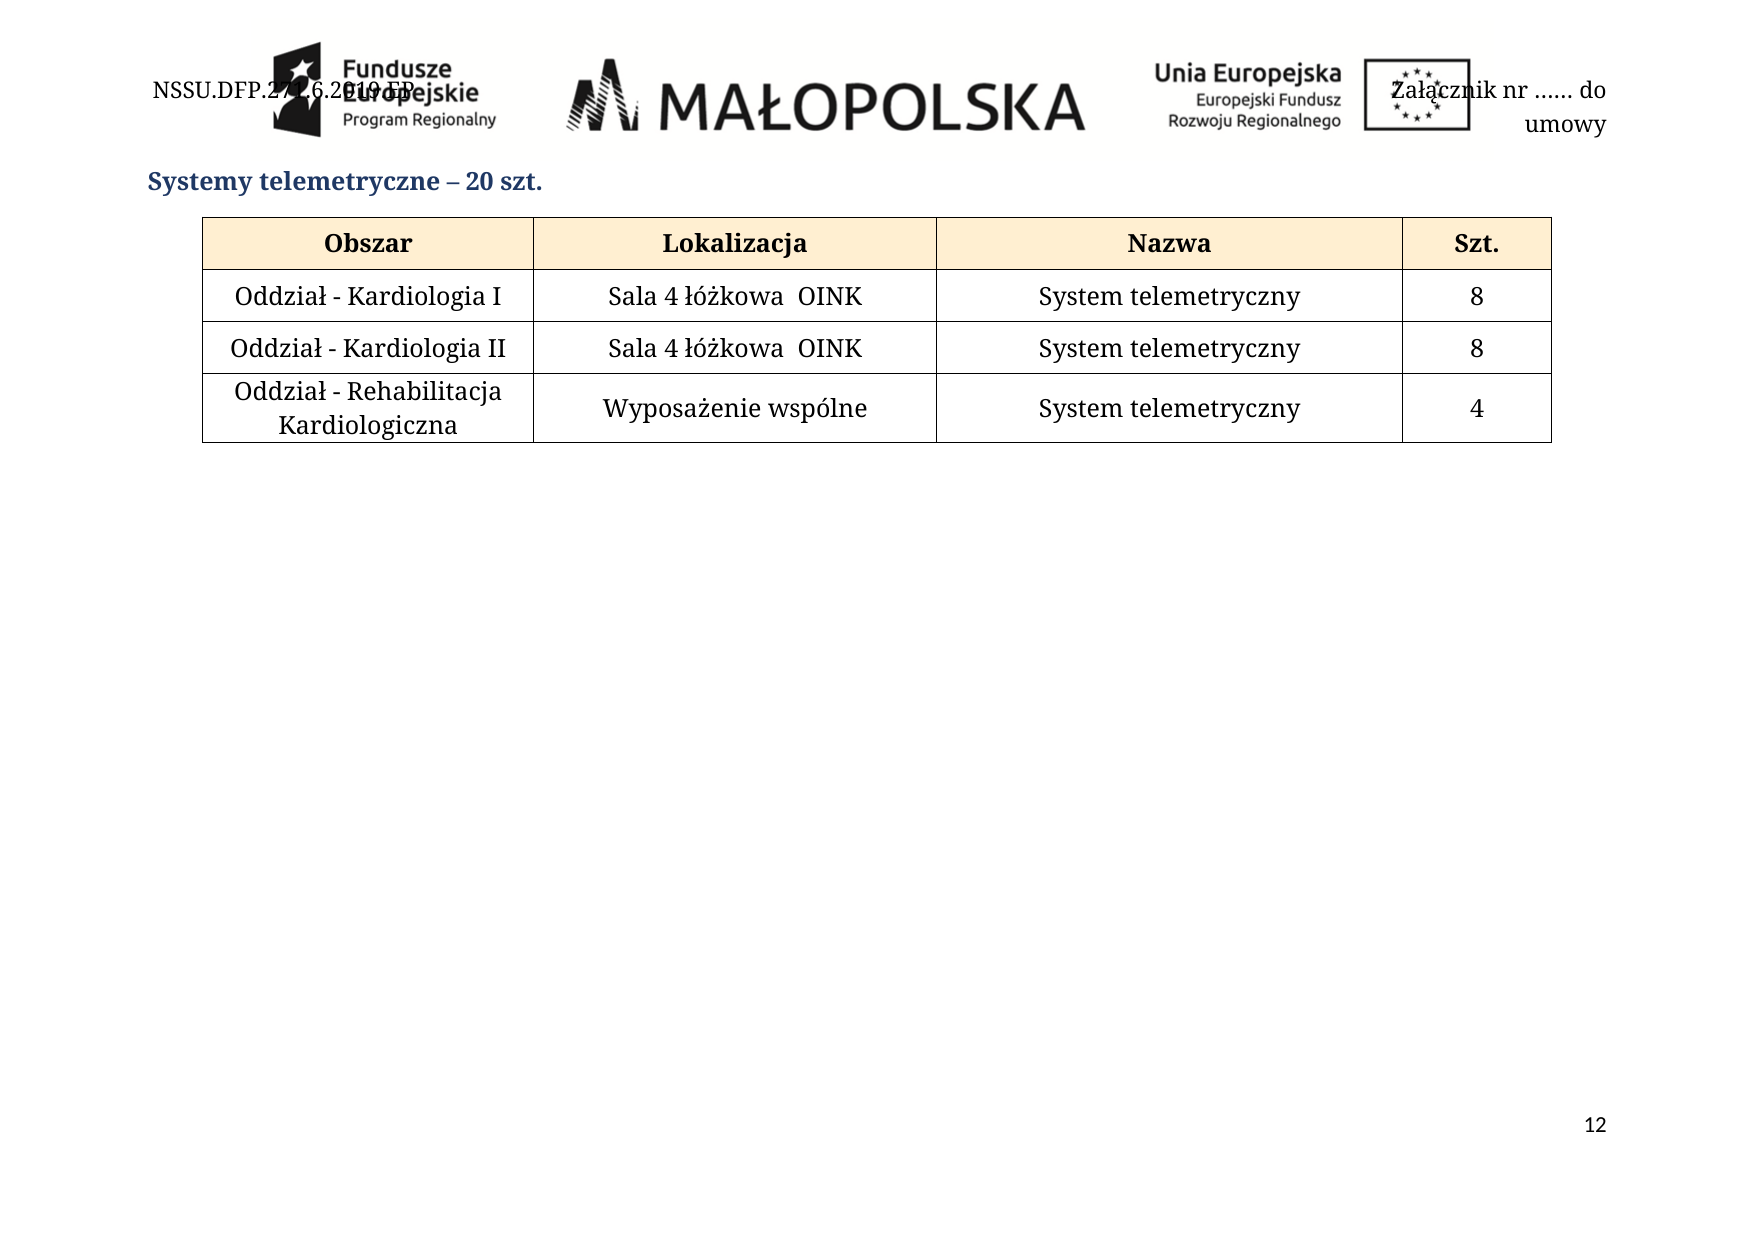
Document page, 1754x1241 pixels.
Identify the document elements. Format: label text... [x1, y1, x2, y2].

table_cell System telemetryczny [937, 374, 1402, 442]
table_cell Oddział - Kardiologia I [203, 270, 533, 321]
table_cell Sala 4 łóżkowa OINK [534, 322, 936, 373]
table_header Obszar [203, 218, 533, 269]
table_cell System telemetryczny [937, 270, 1402, 321]
table_header Szt. [1403, 218, 1551, 269]
table_cell System telemetryczny [937, 322, 1402, 373]
table_cell Oddział - Rehabilitacja Kardiologiczna [203, 374, 533, 442]
table_cell Oddział - Kardiologia II [203, 322, 533, 373]
picture [250, 18, 1494, 148]
table_cell Sala 4 łóżkowa OINK [534, 270, 936, 321]
table_cell 4 [1403, 374, 1551, 442]
table_cell 8 [1403, 270, 1551, 321]
table_header Lokalizacja [534, 218, 936, 269]
table_cell 8 [1403, 322, 1551, 373]
picture [252, 83, 257, 91]
table_header Nazwa [937, 218, 1402, 269]
table_cell Wyposażenie wspólne [534, 374, 936, 442]
text Systemy telemetryczne – 20 szt. [148, 148, 1606, 197]
